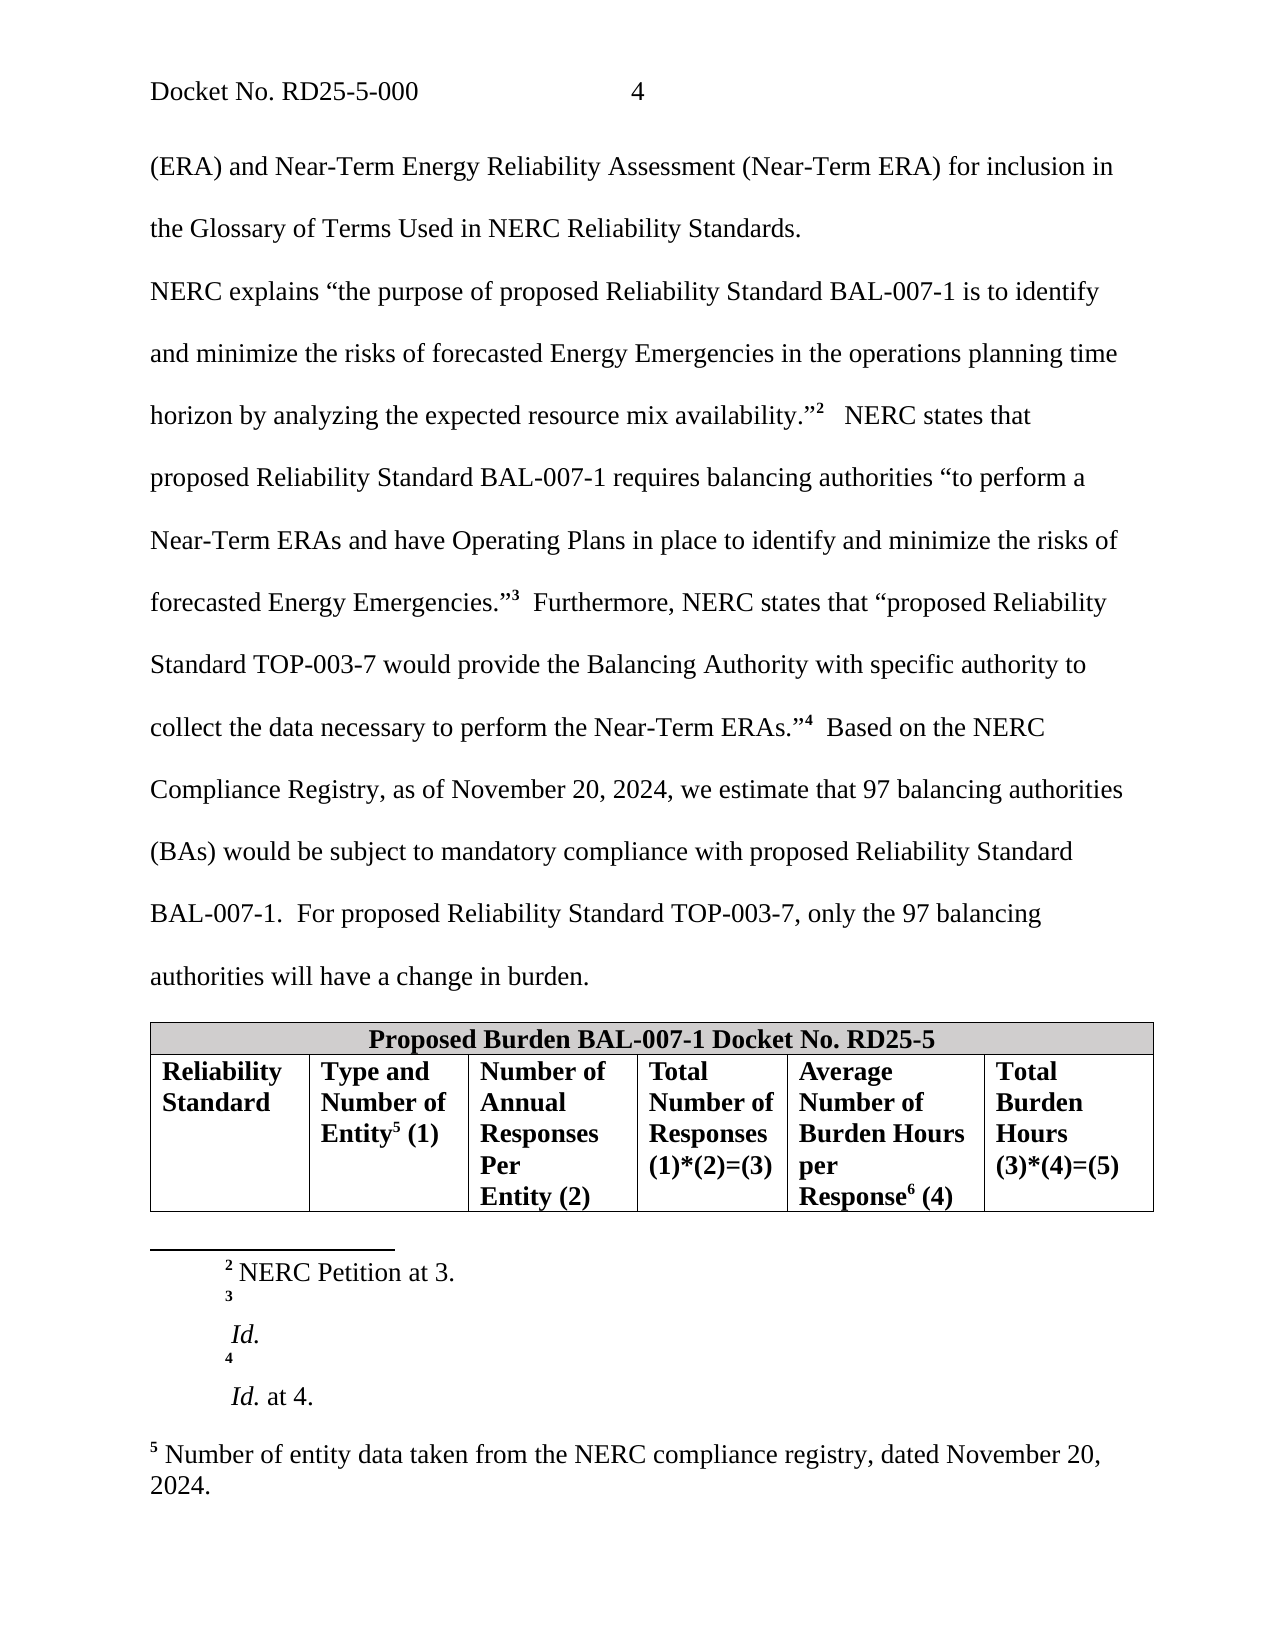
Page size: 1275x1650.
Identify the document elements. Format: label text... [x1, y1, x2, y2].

text NERC explains “the purpose of proposed Reliability Standard BAL-007-1 is to identify and minimize the risks of forecasted Energy Emergencies in the operations planning time horizon by analyzing the expected resource mix availability.” NERC states that proposed Reliability Standard BAL-007-1 requires balancing authorities “to perform a Near-Term ERAs and have Operating Plans in place to identify and minimize the risks of forecasted Energy Emergencies.” Furthermore, NERC states that “proposed Reliability Standard TOP-003-7 would provide the Balancing Authority with specific authority to collect the data necessary to perform the Near-Term ERAs.” Based on the NERC Compliance Registry, as of November 20, 2024, we estimate that 97 balancing authorities (BAs) would be subject to mandatory compliance with proposed Reliability Standard BAL-007-1. For proposed Reliability Standard TOP-003-7, only the 97 balancing authorities will have a change in burden. [150, 274, 1125, 991]
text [150, 150, 1125, 243]
table_cell Type and Number of Entity (1) [310, 1055, 468, 1211]
table_cell Total Number of Responses (1)*(2)=(3) [638, 1055, 787, 1211]
table_cell Total Burden Hours (3)*(4)=(5) [985, 1055, 1153, 1211]
table_cell Reliability Standard [151, 1055, 309, 1211]
table_cell Number of Annual Responses Per Entity (2) [469, 1055, 637, 1211]
table_cell Average Number of Burden Hours per Response (4) [788, 1055, 984, 1211]
table_header Proposed Burden BAL-007-1 Docket No. RD25-5 [151, 1023, 1153, 1054]
